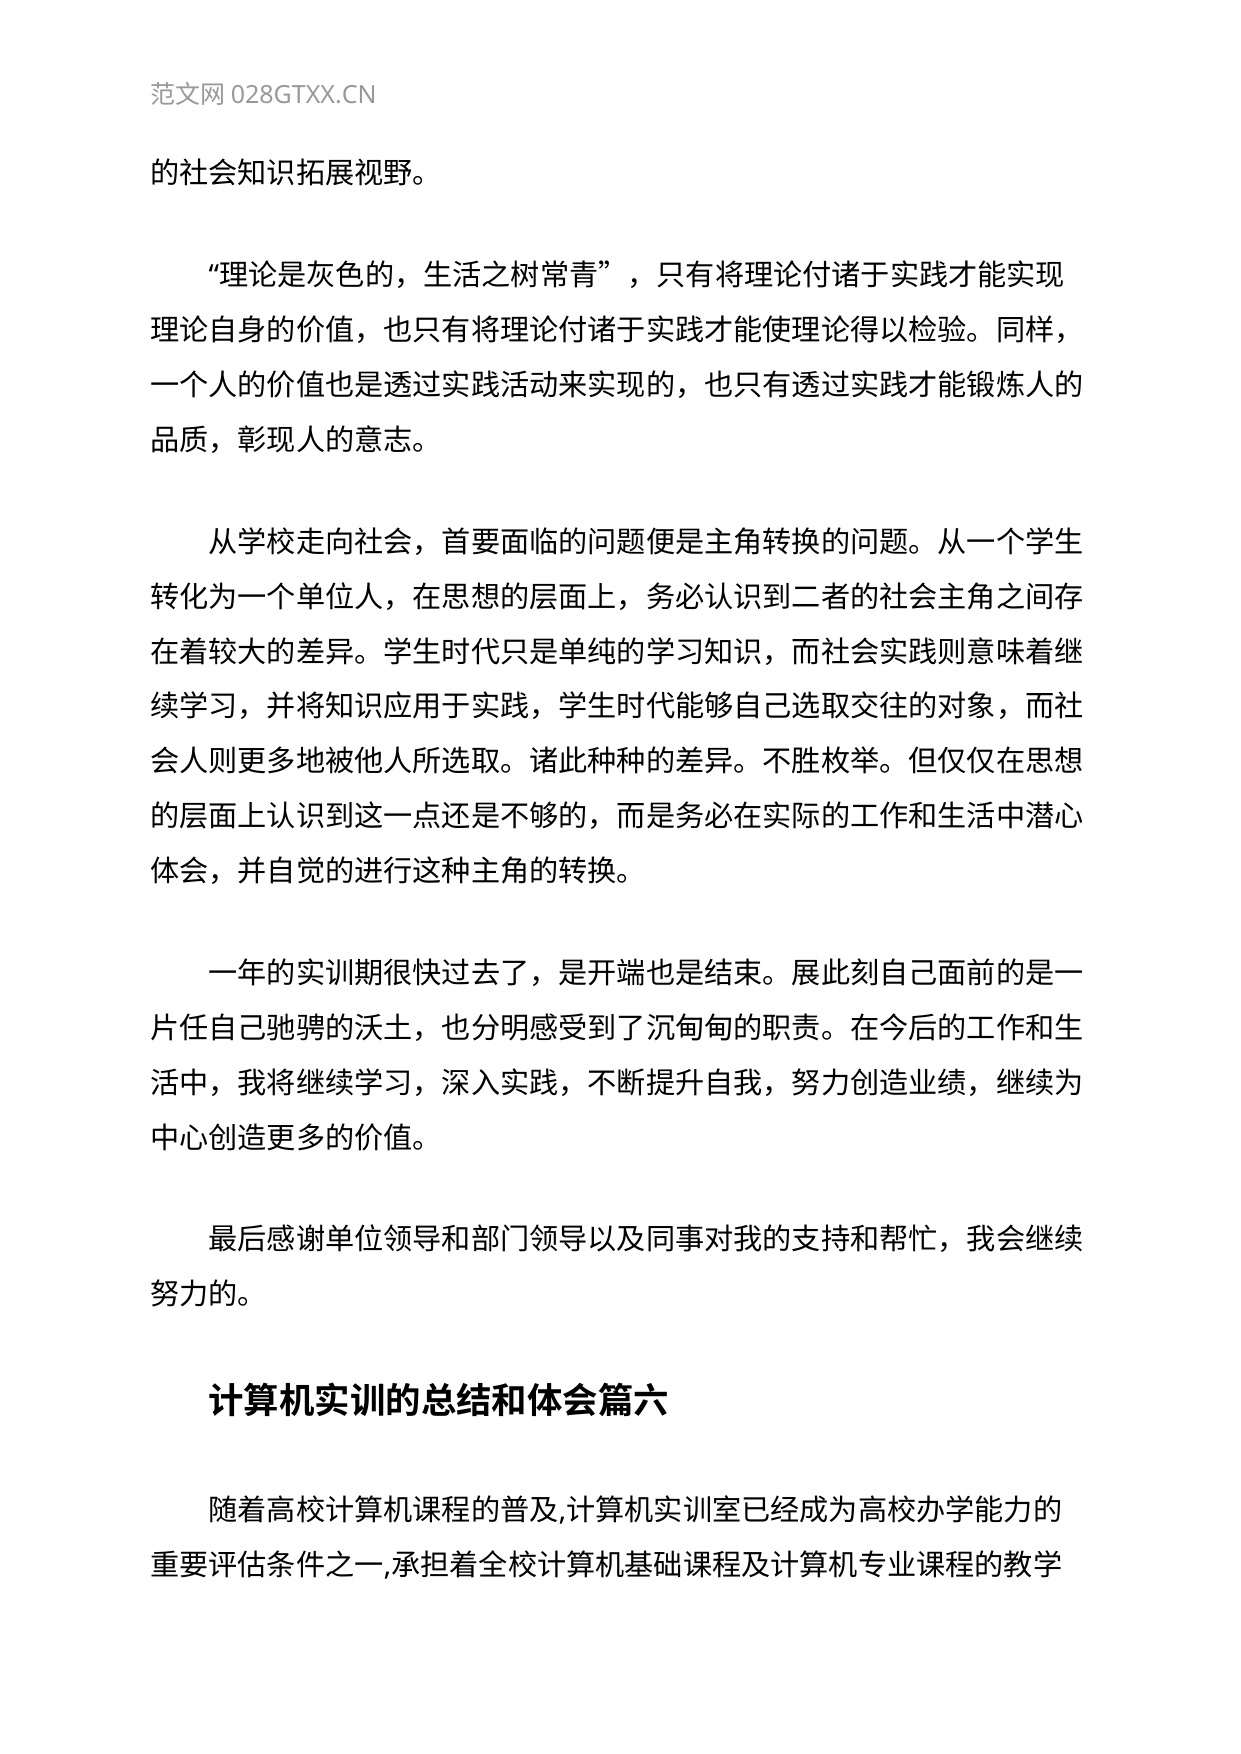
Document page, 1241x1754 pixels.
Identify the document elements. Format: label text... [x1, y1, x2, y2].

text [150, 150, 1090, 192]
text 从学校走向社会，首要面临的问题便是主角转换的问题。从一个学生转化为一个单位人，在思想的层面上，务必认识到二者的社会主角之间存在着较大的差异。学生时代只是单纯的学习知识，而社会实践则意味着继续学习，并将知识应用于实践，学生时代能够自己选取交往的对象，而社会人则更多地被他人所选取。诸此种种的差异。不胜枚举。但仅仅在思想的层面上认识到这一点还是不够的，而是务必在实际的工作和生活中潜心体会，并自觉的进行这种主角的转换。 [150, 518, 1090, 890]
text 最后感谢单位领导和部门领导以及同事对我的支持和帮忙，我会继续努力的。 [150, 1216, 1090, 1313]
text 计算机实训的总结和体会篇六 [150, 1373, 1090, 1424]
text 一年的实训期很快过去了，是开端也是结束。展此刻自己面前的是一片任自己驰骋的沃土，也分明感受到了沉甸甸的职责。在今后的工作和生活中，我将继续学习，深入实践，不断提升自我，努力创造业绩，继续为中心创造更多的价值。 [150, 949, 1090, 1156]
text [150, 1486, 1090, 1583]
text “理论是灰色的，生活之树常青”，只有将理论付诸于实践才能实现理论自身的价值，也只有将理论付诸于实践才能使理论得以检验。同样，一个人的价值也是透过实践活动来实现的，也只有透过实践才能锻炼人的品质，彰现人的意志。 [150, 252, 1090, 459]
